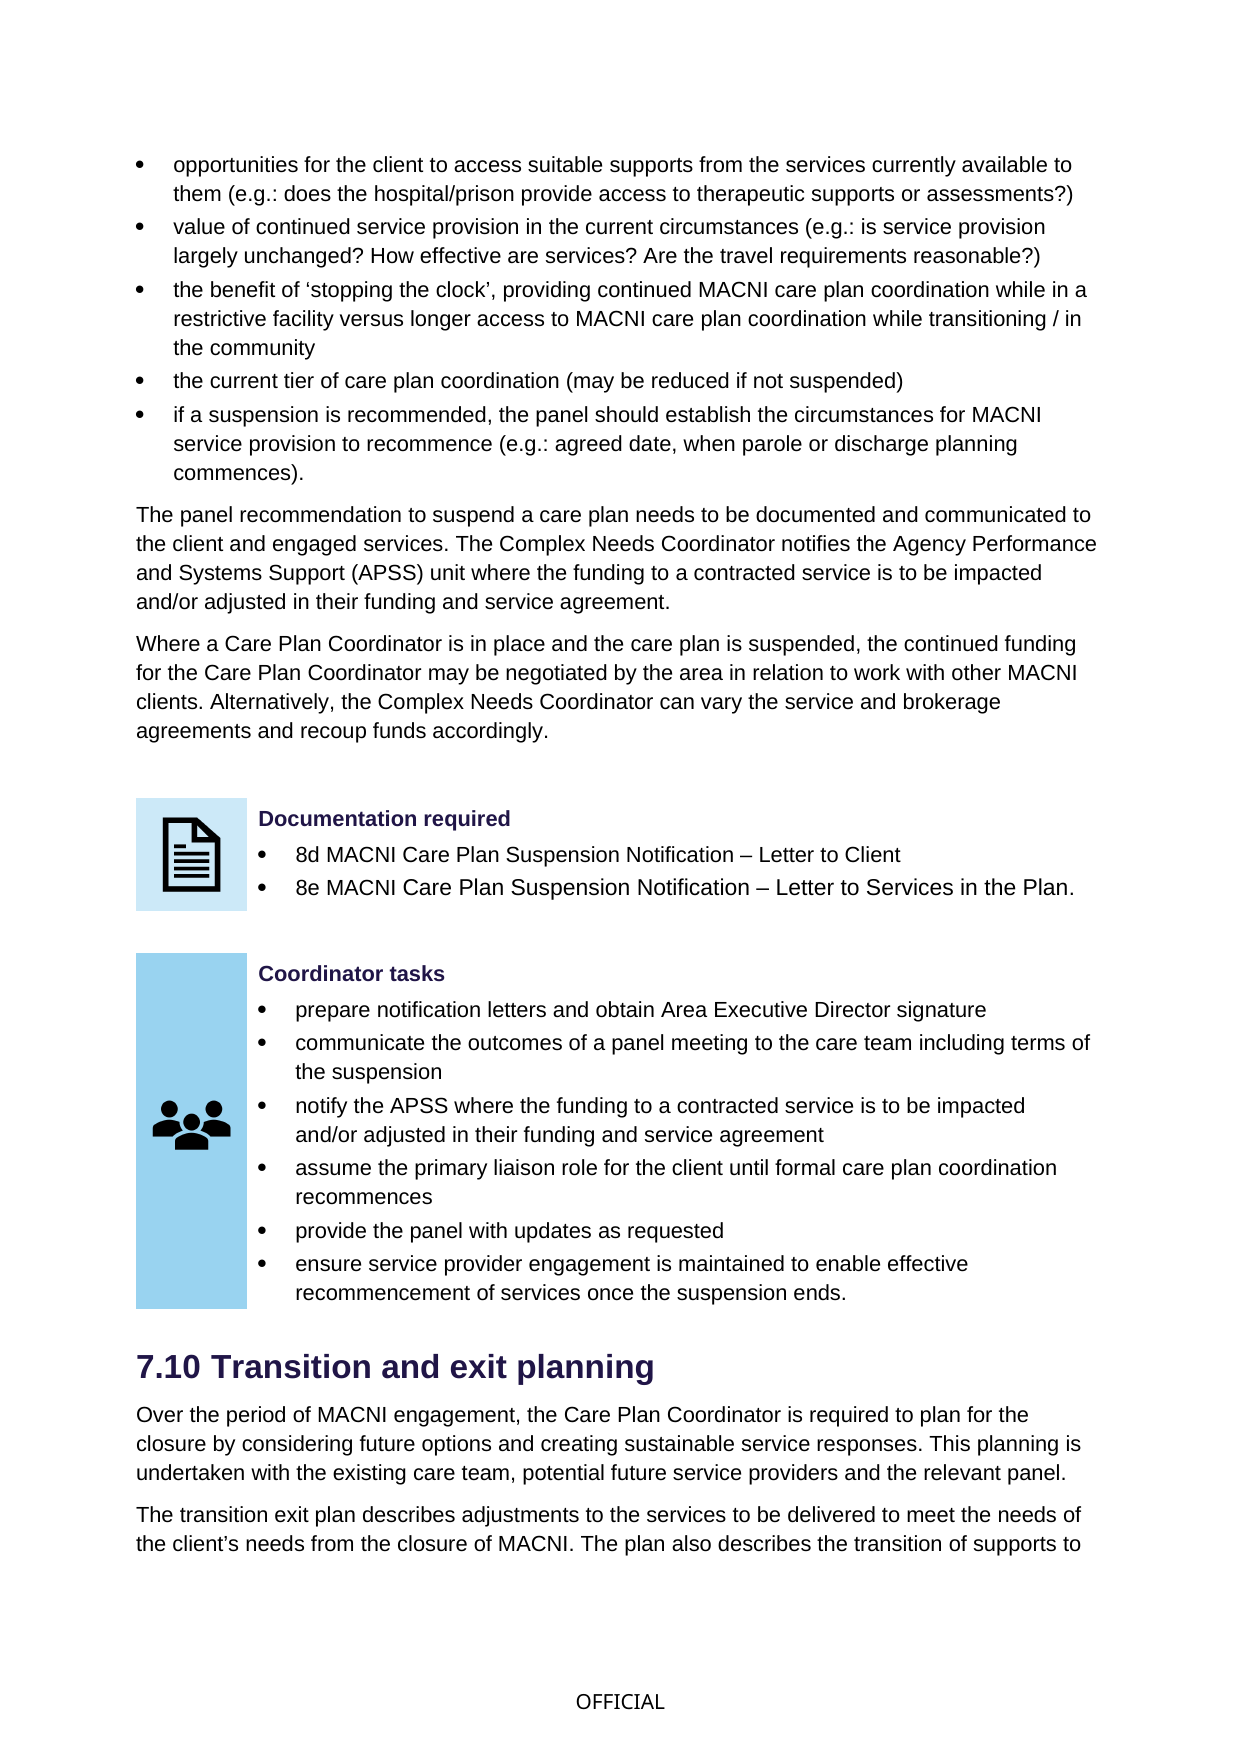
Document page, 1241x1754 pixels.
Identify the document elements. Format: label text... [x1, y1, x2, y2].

text if a suspension is recommended, the panel should establish the circumstances for MACNI service provision to recommence (e.g.: agreed date, when parole or discharge planning commences). [136, 398, 1104, 485]
text the benefit of ‘stopping the clock’, providing continued MACNI care plan coordination while in a restrictive facility versus longer access to MACNI care plan coordination while transitioning / in the community [136, 273, 1104, 360]
table_header [136, 798, 247, 911]
text Where a Care Plan Coordinator is in place and the care plan is suspended, the continued funding for the Care Plan Coordinator may be negotiated by the area in relation to work with other MACNI clients. Alternatively, the Complex Needs Coordinator can vary the service and brokerage agreements and recoup funds accordingly. [136, 627, 1104, 743]
subtitle Transition and exit planning [136, 1347, 1104, 1385]
picture [147, 810, 236, 899]
text value of continued service provision in the current circumstances (e.g.: is service provision largely unchanged? How effective are services? Are the travel requirements reasonable?) [136, 210, 1104, 268]
table_header Coordinator tasks prepare notification letters and obtain Area Executive Director signature communicate the outcomes of a panel meeting to the care team including terms of the suspension notify the APSS where the funding to a contracted service is to be impacted and/or adjusted in their funding and service agreement assume the primary liaison role for the client until formal care plan coordination recommences provide the panel with updates as requested ensure service provider engagement is maintained to enable effective recommencement of services once the suspension ends. [247, 953, 1104, 1309]
text opportunities for the client to access suitable supports from the services currently available to them (e.g.: does the hospital/prison provide access to therapeutic supports or assessments?) [136, 148, 1104, 206]
text Over the period of MACNI engagement, the Care Plan Coordinator is required to plan for the closure by considering future options and creating sustainable service responses. This planning is undertaken with the existing care team, potential future service providers and the relevant panel. [136, 1398, 1104, 1485]
text the current tier of care plan coordination (may be reduced if not suspended) [136, 364, 1104, 393]
text The panel recommendation to suspend a care plan needs to be documented and communicated to the client and engaged services. The Complex Needs Coordinator notifies the Agency Performance and Systems Support (APSS) unit where the funding to a contracted service is to be impacted and/or adjusted in their funding and service agreement. [136, 498, 1104, 614]
table_header [136, 953, 247, 1309]
picture [147, 1080, 236, 1170]
table_header Documentation required 8d MACNI Care Plan Suspension Notification – Letter to Client 8e MACNI Care Plan Suspension Notification – Letter to Services in the Plan. [247, 798, 1086, 911]
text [136, 1498, 1104, 1556]
